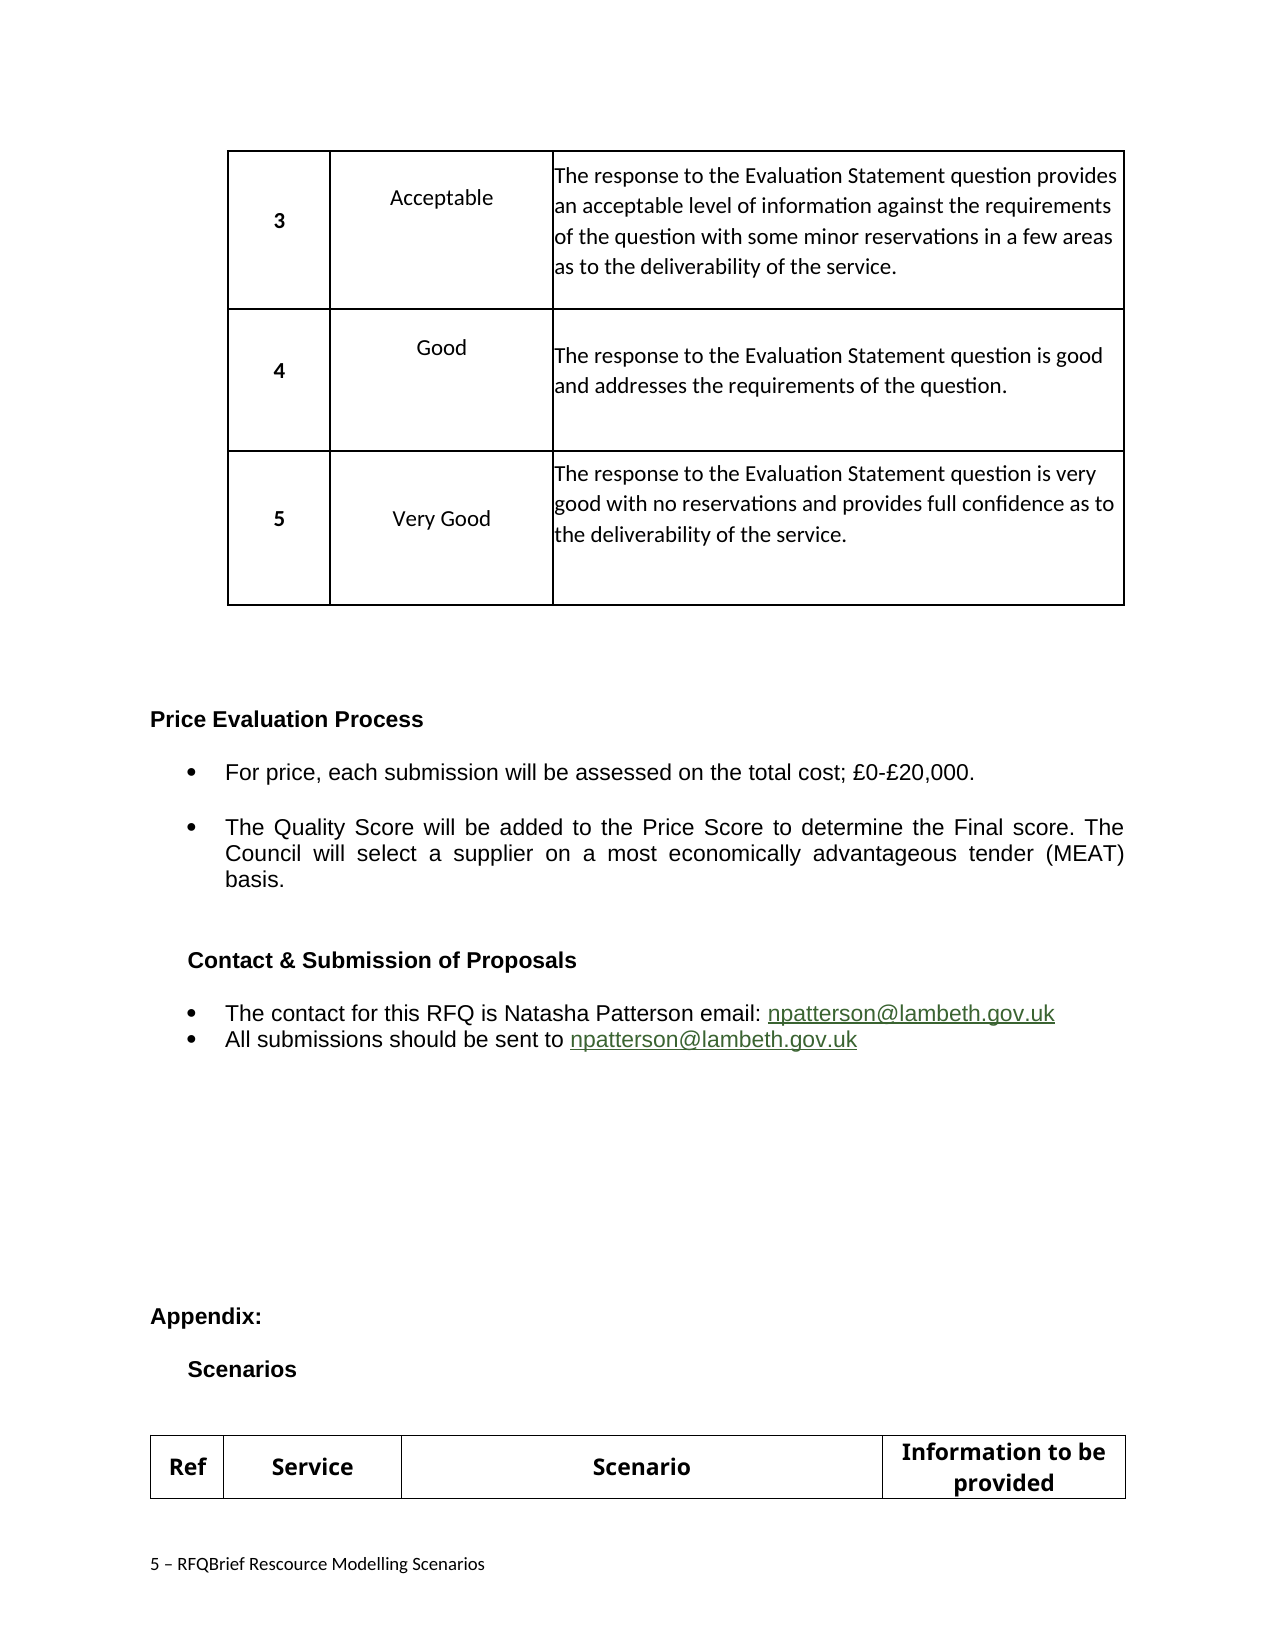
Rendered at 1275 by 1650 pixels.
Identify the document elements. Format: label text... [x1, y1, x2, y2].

table_cell The response to the Evaluation Statement question is very good with no reservations and provides full confidence as to the deliverability of the service. [554, 452, 1123, 604]
table_cell 3 [229, 152, 329, 308]
table_cell Acceptable [331, 152, 552, 308]
table_cell 5 [229, 452, 329, 604]
table_cell Good [331, 310, 552, 449]
table_header Ref [151, 1436, 223, 1498]
list The Quality Score will be added to the Price Score to determine the Final score. The Council will select a supplier on a most economically advantageous tender (MEAT) basis. [187, 813, 1125, 892]
table_cell The response to the Evaluation Statement question is good and addresses the requirements of the question. [554, 310, 1123, 449]
text Scenarios [187, 1356, 1125, 1382]
table_header Service [224, 1436, 401, 1498]
text Appendix: [150, 1303, 1125, 1329]
list All submissions should be sent to npatterson@lambeth.gov.uk [187, 1026, 1125, 1052]
list The contact for this RFQ is Natasha Patterson email: npatterson@lambeth.gov.uk [187, 999, 1125, 1026]
table_cell Very Good [331, 452, 552, 604]
text Contact & Submission of Proposals [187, 947, 1125, 973]
table_header Information to be provided [883, 1436, 1125, 1498]
text Price Evaluation Process [150, 706, 1125, 732]
table_header Scenario [402, 1436, 882, 1498]
table_cell The response to the Evaluation Statement question provides an acceptable level of information against the requirements of the question with some minor reservations in a few areas as to the deliverability of the service. [554, 152, 1123, 308]
list For price, each submission will be assessed on the total cost; £0-£20,000. [187, 759, 1125, 785]
table_cell 4 [229, 310, 329, 449]
